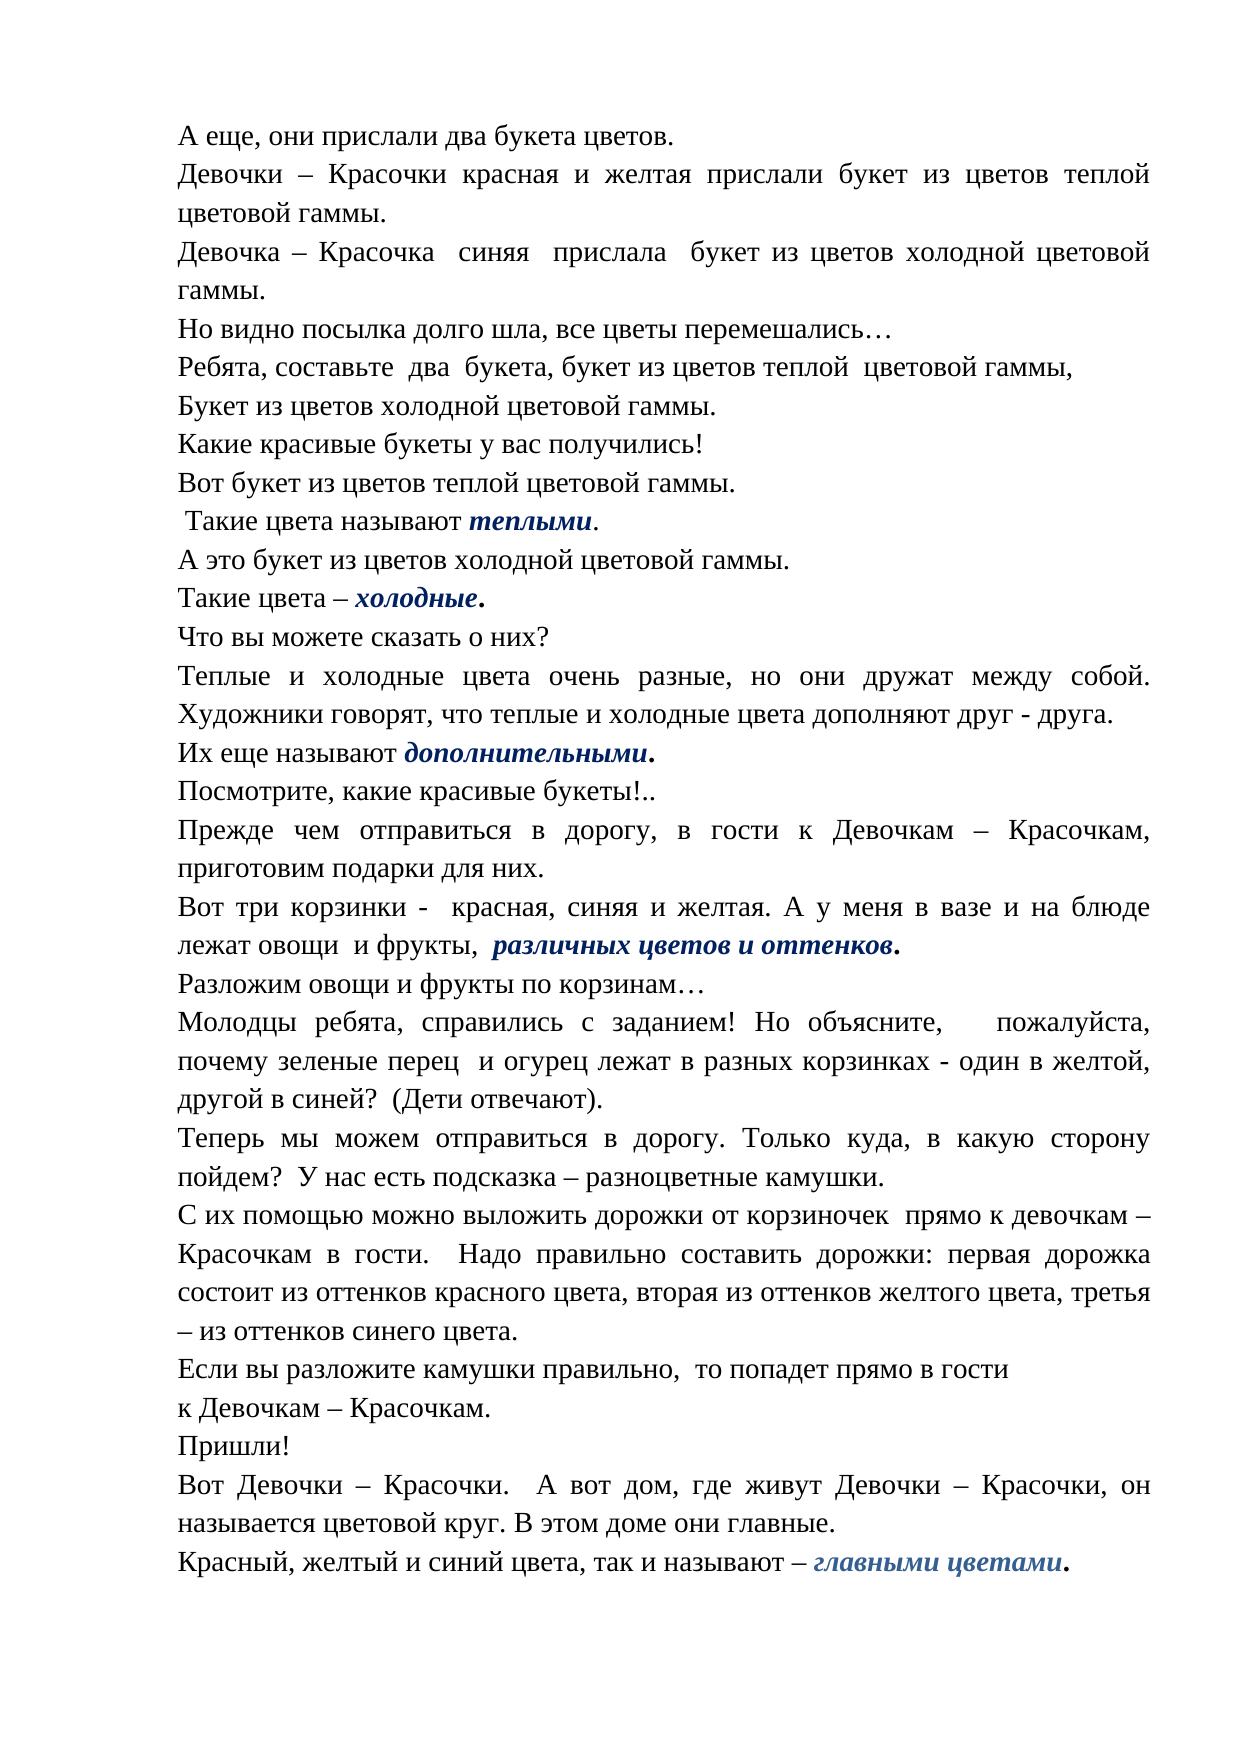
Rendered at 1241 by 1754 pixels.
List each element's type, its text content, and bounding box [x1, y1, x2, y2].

text Теперь мы можем отправиться в дорогу. Только куда, в какую сторону пойдем? У нас есть подсказка – разноцветные камушки. [177, 1120, 1152, 1192]
text Такие цвета называют теплыми. [177, 503, 1152, 537]
text Молодцы ребята, справились с заданием! Но объясните, пожалуйста, почему зеленые перец и огурец лежат в разных корзинках - один в желтой, другой в синей? (Дети отвечают). [177, 1004, 1152, 1115]
text С их помощью можно выложить дорожки от корзиночек прямо к девочкам – Красочкам в гости. Надо правильно составить дорожки: первая дорожка состоит из оттенков красного цвета, вторая из оттенков желтого цвета, третья – из оттенков синего цвета. [177, 1197, 1152, 1346]
text Теплые и холодные цвета очень разные, но они дружат между собой. Художники говорят, что теплые и холодные цвета дополняют друг - друга. [177, 658, 1152, 730]
text Посмотрите, какие красивые букеты!.. [177, 773, 1152, 807]
text А еще, они прислали два букета цветов. [177, 118, 1152, 152]
text Девочки – Красочки красная и желтая прислали букет из цветов теплой цветовой гаммы. [177, 157, 1152, 229]
text Ребята, составьте два букета, букет из цветов теплой цветовой гаммы, [177, 349, 1152, 383]
text Но видно посылка долго шла, все цветы перемешались… [177, 311, 1152, 344]
text к Девочкам – Красочкам. [177, 1390, 1152, 1423]
text Девочка – Красочка синяя прислала букет из цветов холодной цветовой гаммы. [177, 234, 1152, 306]
text Вот три корзинки - красная, синяя и желтая. А у меня в вазе и на блюде лежат овощи и фрукты, различных цветов и оттенков. [177, 889, 1152, 961]
text Букет из цветов холодной цветовой гаммы. [177, 388, 1152, 421]
text Разложим овощи и фрукты по корзинам… [177, 966, 1152, 999]
text Вот Девочки – Красочки. А вот дом, где живут Девочки – Красочки, он называется цветовой круг. В этом доме они главные. [177, 1467, 1152, 1539]
text А это букет из цветов холодной цветовой гаммы. [177, 542, 1152, 576]
text Такие цвета – холодные. [177, 581, 1152, 614]
text Что вы можете сказать о них? [177, 619, 1152, 653]
text Пришли! [177, 1428, 1152, 1462]
text Вот букет из цветов теплой цветовой гаммы. [177, 465, 1152, 498]
text Их еще называют дополнительными. [177, 735, 1152, 768]
text Красный, желтый и синий цвета, так и называют – главными цветами. [177, 1544, 1152, 1578]
text Если вы разложите камушки правильно, то попадет прямо в гости [177, 1351, 1152, 1385]
text Какие красивые букеты у вас получились! [177, 426, 1152, 460]
text Прежде чем отправиться в дорогу, в гости к Девочкам – Красочкам, приготовим подарки для них. [177, 812, 1152, 884]
